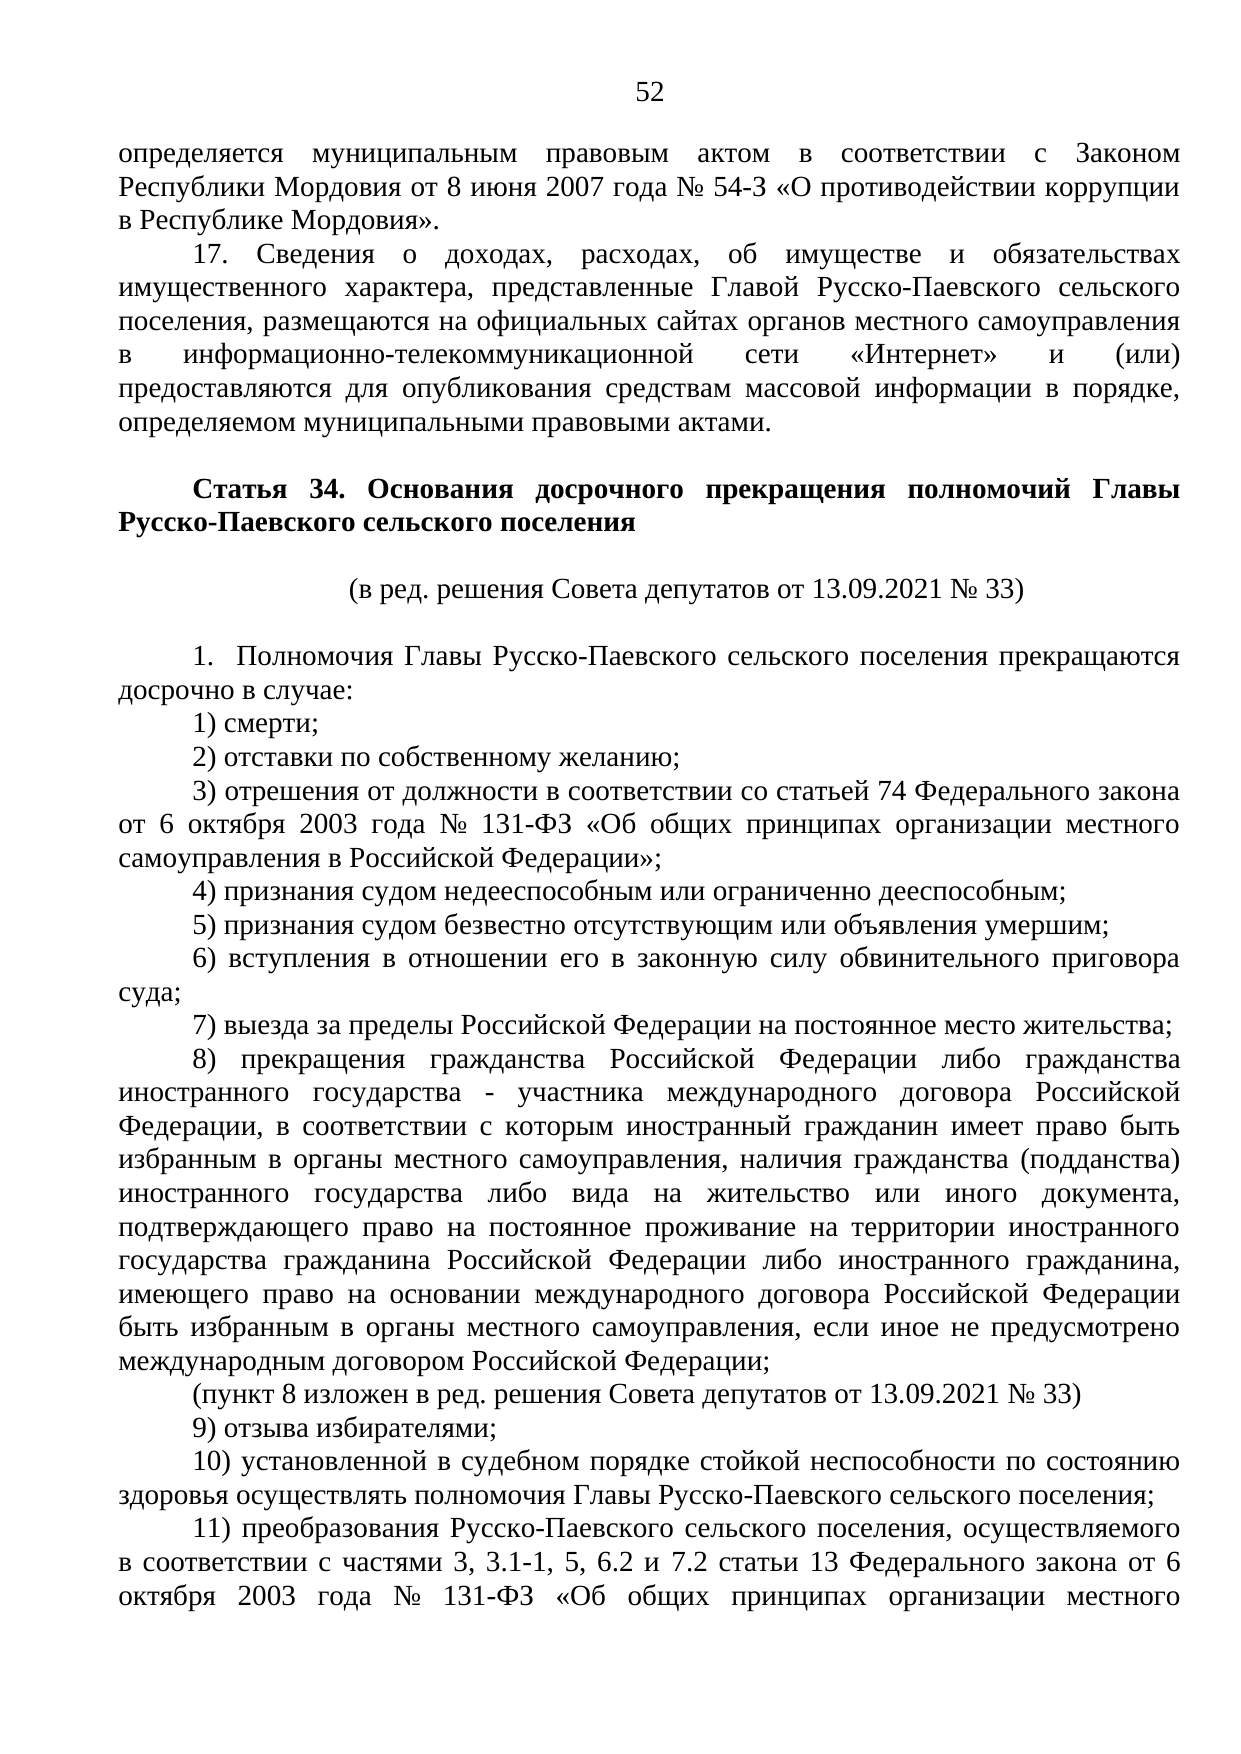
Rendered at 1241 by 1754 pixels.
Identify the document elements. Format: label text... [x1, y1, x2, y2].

text 1) смерти; [118, 706, 1181, 739]
text 5) признания судом безвестно отсутствующим или объявления умершим; [118, 907, 1181, 940]
text 8) прекращения гражданства Российской Федерации либо гражданства иностранного государства - участника международного договора Российской Федерации, в соответствии с которым иностранный гражданин имеет право быть избранным в органы местного самоуправления, наличия гражданства (подданства) иностранного государства либо вида на жительство или иного документа, подтверждающего право на постоянное проживание на территории иностранного государства гражданина Российской Федерации либо иностранного гражданина, имеющего право на основании международного договора Российской Федерации быть избранным в органы местного самоуправления, если иное не предусмотрено международным договором Российской Федерации; [118, 1041, 1181, 1376]
text 9) отзыва избирателями; [118, 1410, 1181, 1443]
text Статья 34. Основания досрочного прекращения полномочий Главы Русско-Паевского сельского поселения [118, 471, 1181, 538]
text 3) отрешения от должности в соответствии со статьей 74 Федерального закона от 6 октября 2003 года № 131-ФЗ «Об общих принципах организации местного самоуправления в Российской Федерации»; [118, 773, 1181, 873]
text 4) признания судом недееспособным или ограниченно дееспособным; [118, 873, 1181, 907]
text 2) отставки по собственному желанию; [118, 739, 1181, 773]
text 6) вступления в отношении его в законную силу обвинительного приговора суда; [118, 940, 1181, 1007]
text 10) установленной в судебном порядке стойкой неспособности по состоянию здоровья осуществлять полномочия Главы Русско-Паевского сельского поселения; [118, 1443, 1181, 1511]
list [118, 135, 1181, 236]
text (в ред. решения Совета депутатов от 13.09.2021 № 33) [118, 571, 1181, 605]
list 17. Сведения о доходах, расходах, об имуществе и обязательствах имущественного характера, представленные Главой Русско-Паевского сельского поселения, размещаются на официальных сайтах органов местного самоуправления в информационно-телекоммуникационной сети «Интернет» и (или) предоставляются для опубликования средствам массовой информации в порядке, определяемом муниципальными правовыми актами. [118, 236, 1181, 437]
text (пункт 8 изложен в ред. решения Совета депутатов от 13.09.2021 № 33) [118, 1376, 1181, 1410]
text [118, 1511, 1181, 1611]
list Полномочия Главы Русско-Паевского сельского поселения прекращаются досрочно в случае: [118, 638, 1181, 706]
text 7) выезда за пределы Российской Федерации на постоянное место жительства; [118, 1007, 1181, 1041]
